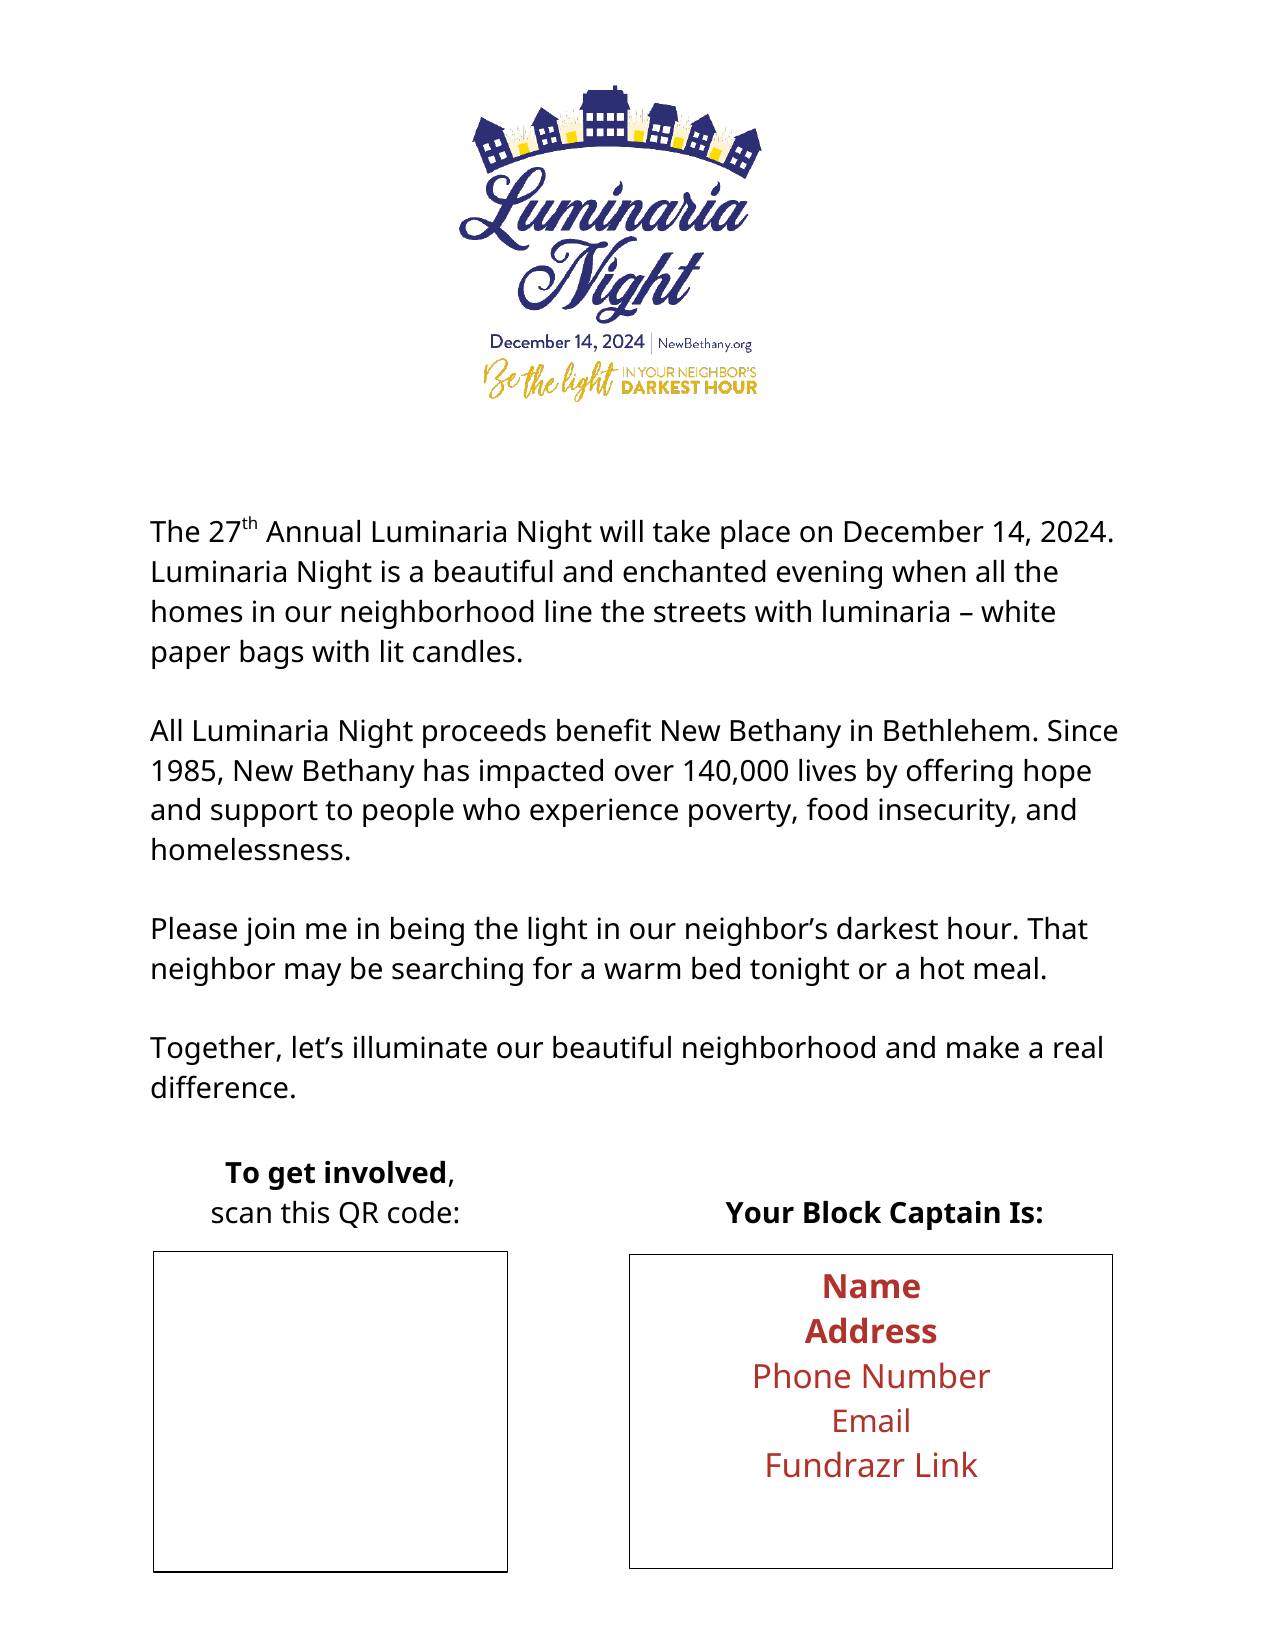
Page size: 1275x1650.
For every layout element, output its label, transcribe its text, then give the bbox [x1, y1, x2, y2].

text Together, let’s illuminate our beautiful neighborhood and make a real difference. [150, 1028, 1134, 1107]
text To get involved, [150, 1152, 1200, 1192]
text scan this QR code: Your Block Captain Is: [150, 1192, 1200, 1232]
picture [398, 1, 842, 445]
text Please join me in being the light in our neighbor’s darkest hour. That neighbor may be searching for a warm bed tonight or a hot meal. [150, 909, 1134, 988]
text All Luminaria Night proceeds benefit New Bethany in Bethlehem. Since 1985, New Bethany has impacted over 140,000 lives by offering hope and support to people who experience poverty, food insecurity, and homelessness. [150, 710, 1134, 869]
text The 27th Annual Luminaria Night will take place on December 14, 2024. Luminaria Night is a beautiful and enchanted evening when all the homes in our neighborhood line the streets with luminaria – white paper bags with lit candles. [150, 512, 1134, 671]
